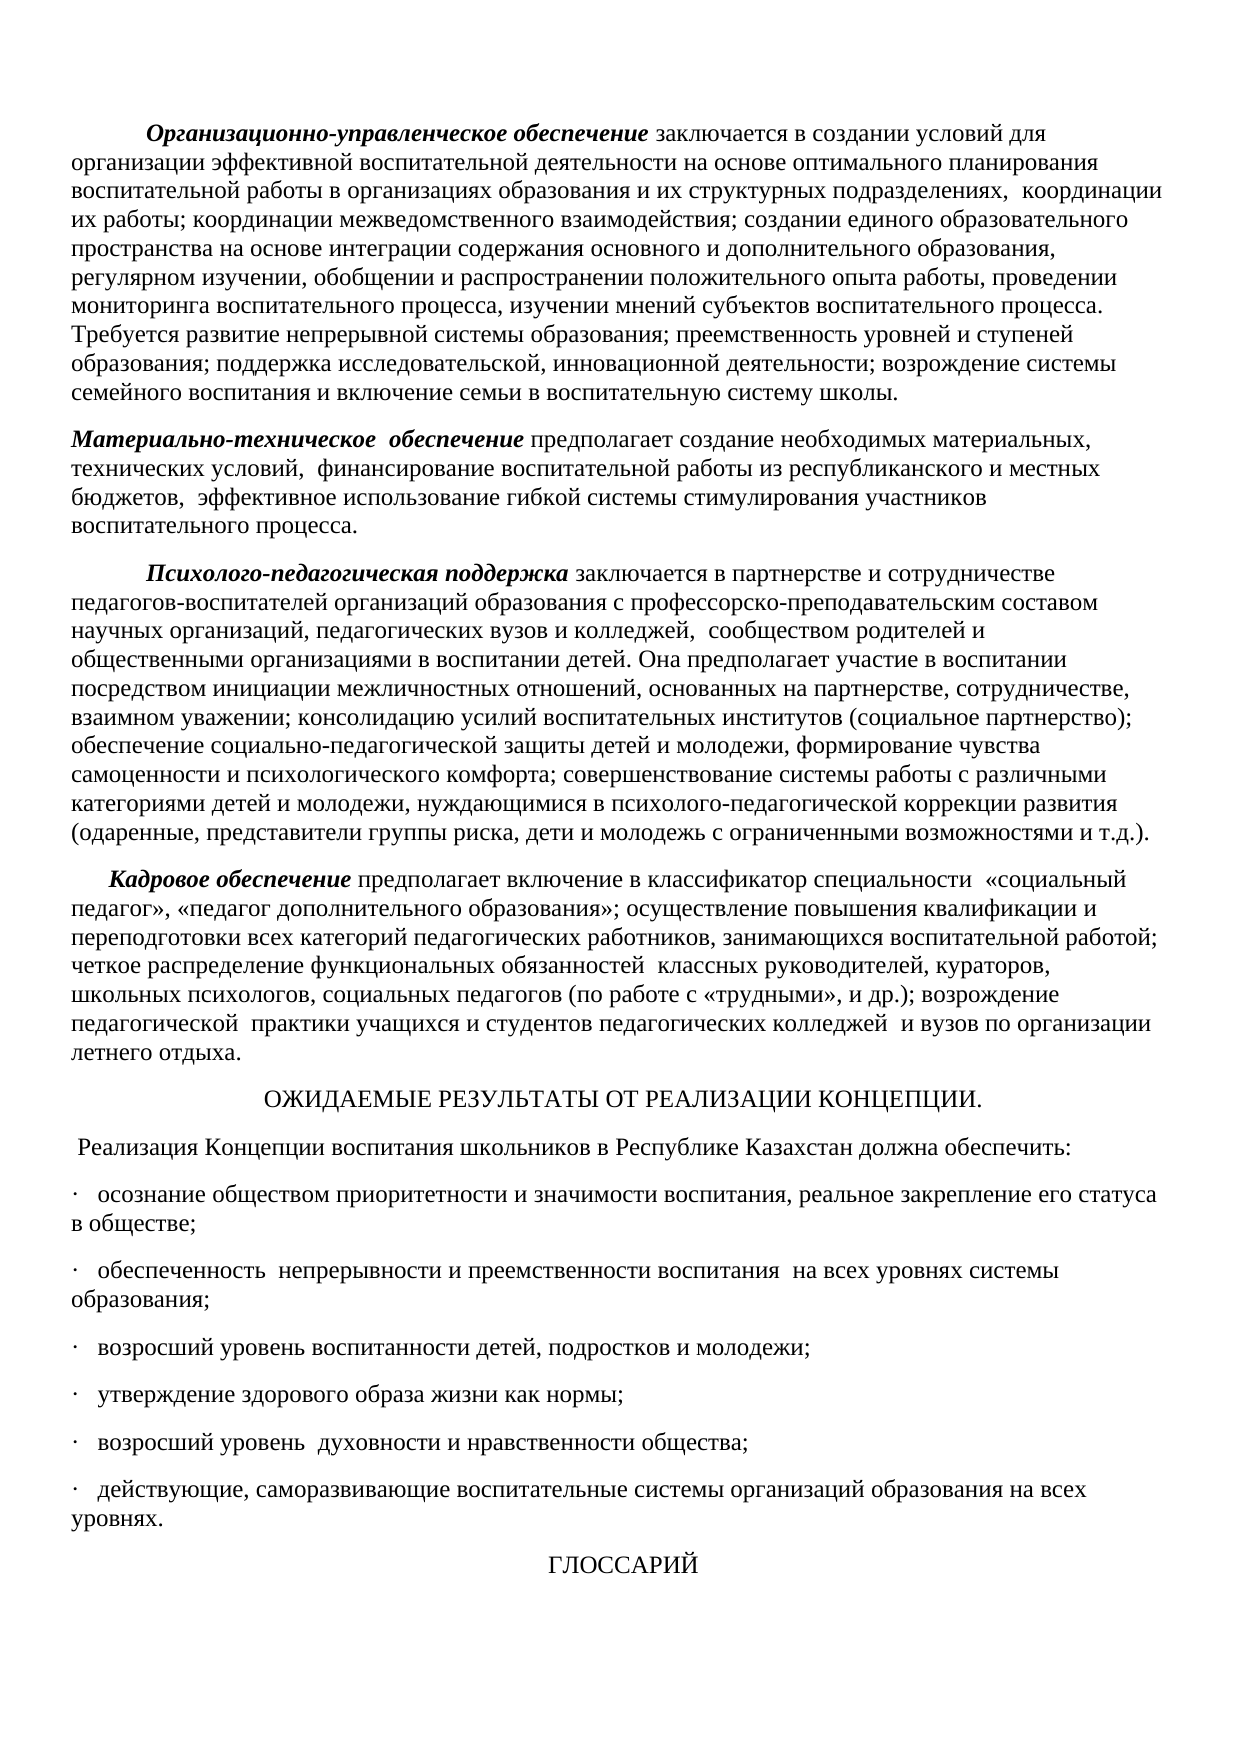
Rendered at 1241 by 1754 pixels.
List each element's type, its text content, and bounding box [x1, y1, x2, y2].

text · утверждение здорового образа жизни как нормы; [71, 1379, 1163, 1408]
text Реализация Концепции воспитания школьников в Республике Казахстан должна обеспечить: [71, 1132, 1163, 1161]
text Кадровое обеспечение предполагает включение в классификатор специальности «социальный педагог», «педагог дополнительного образования»; осуществление повышения квалификации и переподготовки всех категорий педагогических работников, занимающихся воспитательной работой; четкое распределение функциональных обязанностей классных руководителей, кураторов, школьных психологов, социальных педагогов (по работе с «трудными», и др.); возрождение педагогической практики учащихся и студентов педагогических колледжей и вузов по организации летнего отдыха. [71, 864, 1163, 1066]
text · возросший уровень воспитанности детей, подростков и молодежи; [71, 1332, 1163, 1361]
text · обеспеченность непрерывности и преемственности воспитания на всех уровнях системы образования; [71, 1256, 1163, 1313]
text ГЛОССАРИЙ [71, 1551, 1163, 1579]
text ОЖИДАЕМЫЕ РЕЗУЛЬТАТЫ ОТ РЕАЛИЗАЦИИ КОНЦЕПЦИИ. [71, 1084, 1163, 1113]
text · осознание обществом приоритетности и значимости воспитания, реальное закрепление его статуса в обществе; [71, 1179, 1163, 1237]
text · возросший уровень духовности и нравственности общества; [71, 1427, 1163, 1456]
text Материально-техническое обеспечение предполагает создание необходимых материальных, технических условий, финансирование воспитательной работы из республиканского и местных бюджетов, эффективное использование гибкой системы стимулирования участников воспитательного процесса. [71, 424, 1163, 539]
text Психолого-педагогическая поддержка заключается в партнерстве и сотрудничестве педагогов-воспитателей организаций образования с профессорско-преподавательским составом научных организаций, педагогических вузов и колледжей, сообществом родителей и общественными организациями в воспитании детей. Она предполагает участие в воспитании посредством инициации межличностных отношений, основанных на партнерстве, сотрудничестве, взаимном уважении; консолидацию усилий воспитательных институтов (социальное партнерство); обеспечение социально-педагогической защиты детей и молодежи, формирование чувства самоценности и психологического комфорта; совершенствование системы работы с различными категориями детей и молодежи, нуждающимися в психолого-педагогической коррекции развития (одаренные, представители группы риска, дети и молодежь с ограниченными возможностями и т.д.). [71, 558, 1163, 846]
text · действующие, саморазвивающие воспитательные системы организаций образования на всех уровнях. [71, 1474, 1163, 1532]
text Организационно-управленческое обеспечение заключается в создании условий для организации эффективной воспитательной деятельности на основе оптимального планирования воспитательной работы в организациях образования и их структурных подразделениях, координации их работы; координации межведомственного взаимодействия; создании единого образовательного пространства на основе интеграции содержания основного и дополнительного образования, регулярном изучении, обобщении и распространении положительного опыта работы, проведении мониторинга воспитательного процесса, изучении мнений субъектов воспитательного процесса. Требуется развитие непрерывной системы образования; преемственность уровней и ступеней образования; поддержка исследовательской, инновационной деятельности; возрождение системы семейного воспитания и включение семьи в воспитательную систему школы. [71, 118, 1163, 406]
